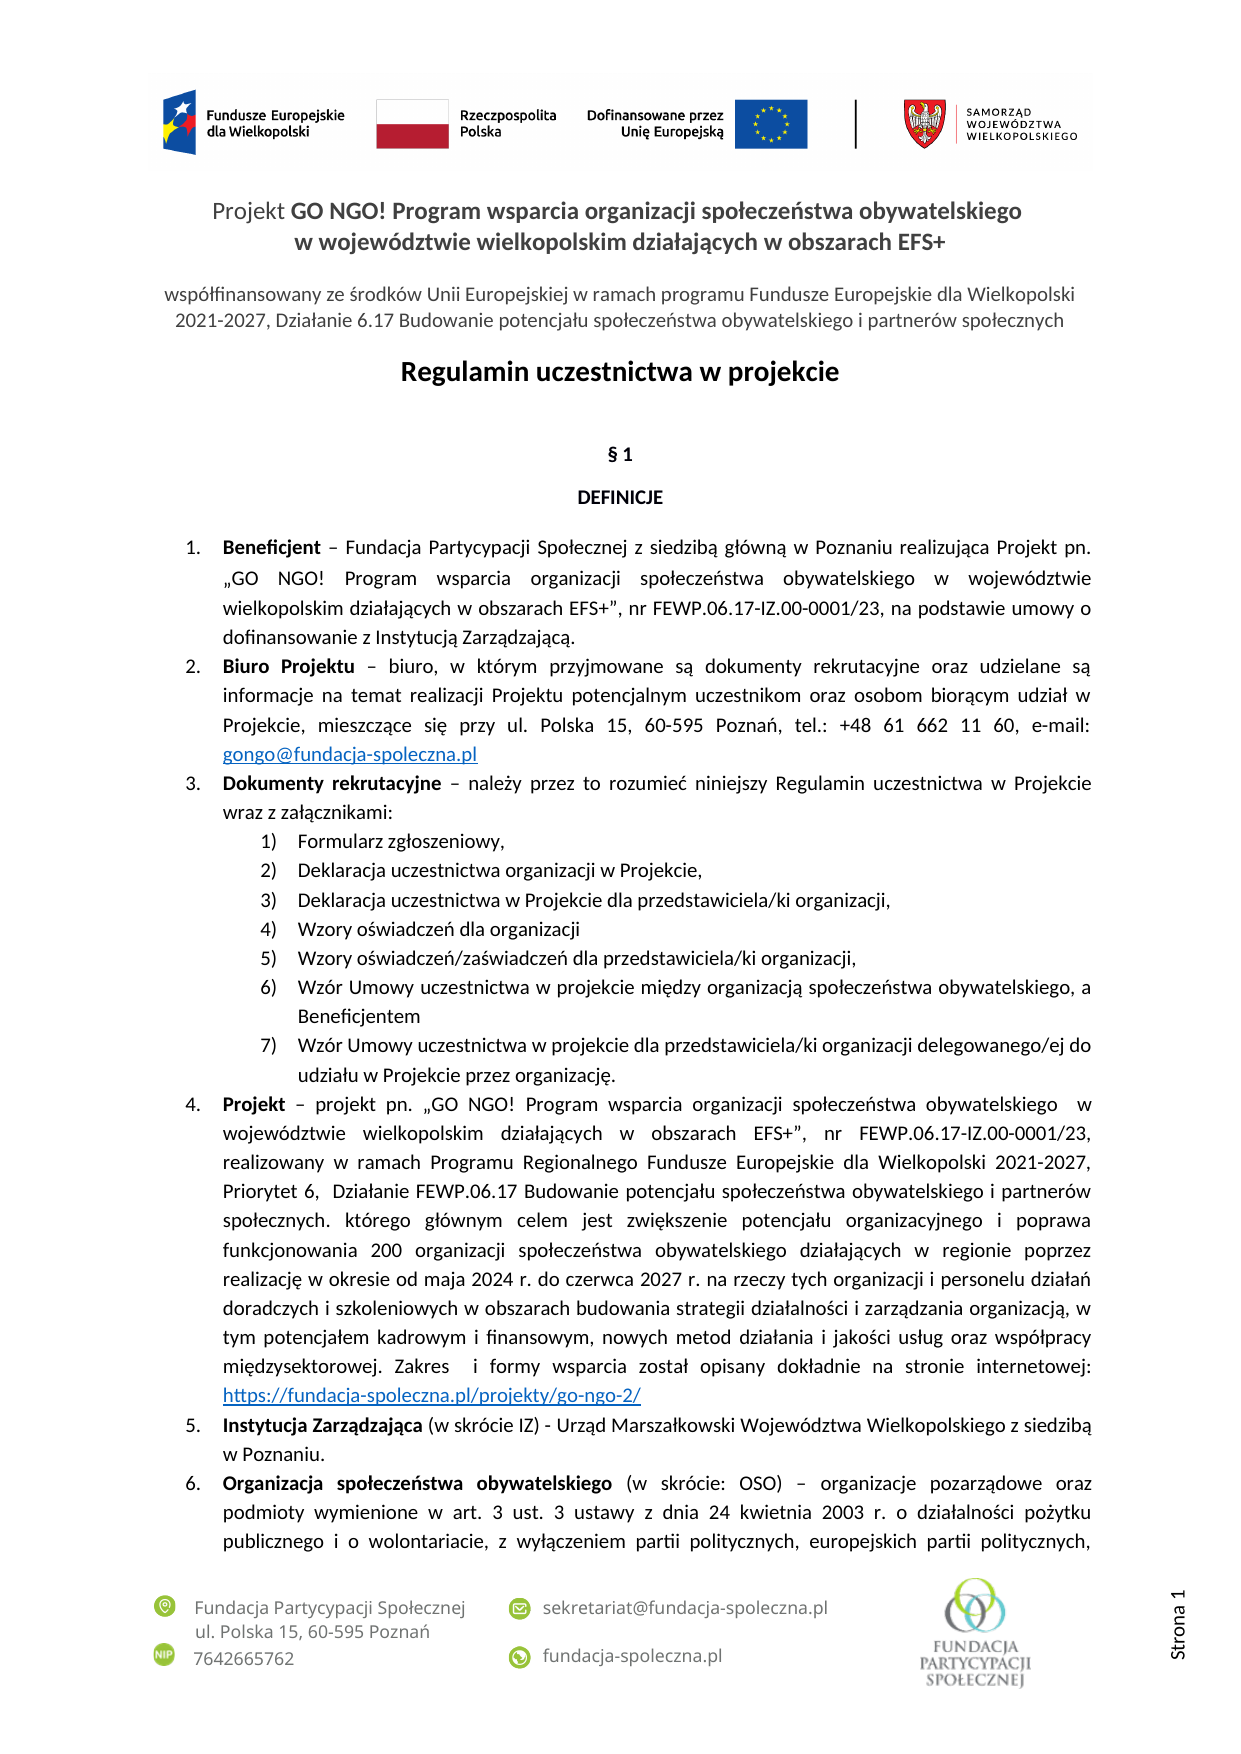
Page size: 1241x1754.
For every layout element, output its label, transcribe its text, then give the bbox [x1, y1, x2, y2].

picture [153, 1643, 175, 1666]
list Wzory oświadczeń dla organizacji [260, 916, 1093, 941]
list Formularz zgłoszeniowy, [260, 828, 1093, 854]
list Wzór Umowy uczestnictwa w projekcie między organizacją społeczeństwa obywatelskiego, a Beneficjentem [260, 974, 1093, 1029]
list Wzory oświadczeń/zaświadczeń dla przedstawiciela/ki organizacji, [260, 945, 1093, 971]
list Deklaracja uczestnictwa w Projekcie dla przedstawiciela/ki organizacji, [260, 887, 1093, 912]
list Instytucja Zarządzająca (w skrócie IZ) - Urząd Marszałkowski Województwa Wielkopolskiego z siedzibą w Poznaniu. [185, 1412, 1093, 1466]
picture [508, 1598, 531, 1620]
list Projekt – projekt pn. „GO NGO! Program wsparcia organizacji społeczeństwa obywatelskiego w województwie wielkopolskim działających w obszarach EFS+”, nr FEWP.06.17-IZ.00-0001/23, realizowany w ramach Programu Regionalnego Fundusze Europejskie dla Wielkopolski 2021-2027, Priorytet 6, Działanie FEWP.06.17 Budowanie potencjału społeczeństwa obywatelskiego i partnerów społecznych. którego głównym celem jest zwiększenie potencjału organizacyjnego i poprawa funkcjonowania 200 organizacji społeczeństwa obywatelskiego działających w regionie poprzez realizację w okresie od maja 2024 r. do czerwca 2027 r. na rzeczy tych organizacji i personelu działań doradczych i szkoleniowych w obszarach budowania strategii działalności i zarządzania organizacją, w tym potencjałem kadrowym i finansowym, nowych metod działania i jakości usług oraz współpracy międzysektorowej. Zakres i formy wsparcia został opisany dokładnie na stronie internetowej: https://fundacja-spoleczna.pl/projekty/go-ngo-2/ [185, 1091, 1093, 1408]
picture [508, 1646, 531, 1669]
text Regulamin uczestnictwa w projekcie [148, 353, 1093, 389]
subtitle § 1 [148, 442, 1093, 467]
picture [147, 73, 1093, 171]
picture [920, 1578, 1031, 1689]
text współfinansowany ze środków Unii Europejskiej w ramach programu Fundusze Europejskie dla Wielkopolski 2021-2027, Działanie 6.17 Budowanie potencjału społeczeństwa obywatelskiego i partnerów społecznych [148, 281, 1093, 332]
list Wzór Umowy uczestnictwa w projekcie dla przedstawiciela/ki organizacji delegowanego/ej do udziału w Projekcie przez organizację. [260, 1033, 1093, 1087]
text DEFINICJE [148, 484, 1093, 509]
text Projekt GO NGO! Program wsparcia organizacji społeczeństwa obywatelskiego w województwie wielkopolskim działających w obszarach EFS+ [148, 195, 1093, 256]
list Beneficjent – Fundacja Partycypacji Społecznej z siedzibą główną w Poznaniu realizująca Projekt pn. „GO NGO! Program wsparcia organizacji społeczeństwa obywatelskiego w województwie wielkopolskim działających w obszarach EFS+”, nr FEWP.06.17-IZ.00-0001/23, na podstawie umowy o dofinansowanie z Instytucją Zarządzającą. [185, 534, 1093, 650]
list Dokumenty rekrutacyjne – należy przez to rozumieć niniejszy Regulamin uczestnictwa w Projekcie wraz z załącznikami: [185, 770, 1093, 825]
picture [153, 1595, 176, 1617]
list Biuro Projektu – biuro, w którym przyjmowane są dokumenty rekrutacyjne oraz udzielane są informacje na temat realizacji Projektu potencjalnym uczestnikom oraz osobom biorącym udział w Projekcie, mieszczące się przy ul. Polska 15, 60-595 Poznań, tel.: +48 61 662 11 60, e-mail: gongo@fundacja-spoleczna.pl [185, 653, 1093, 766]
list Deklaracja uczestnictwa organizacji w Projekcie, [260, 858, 1093, 883]
